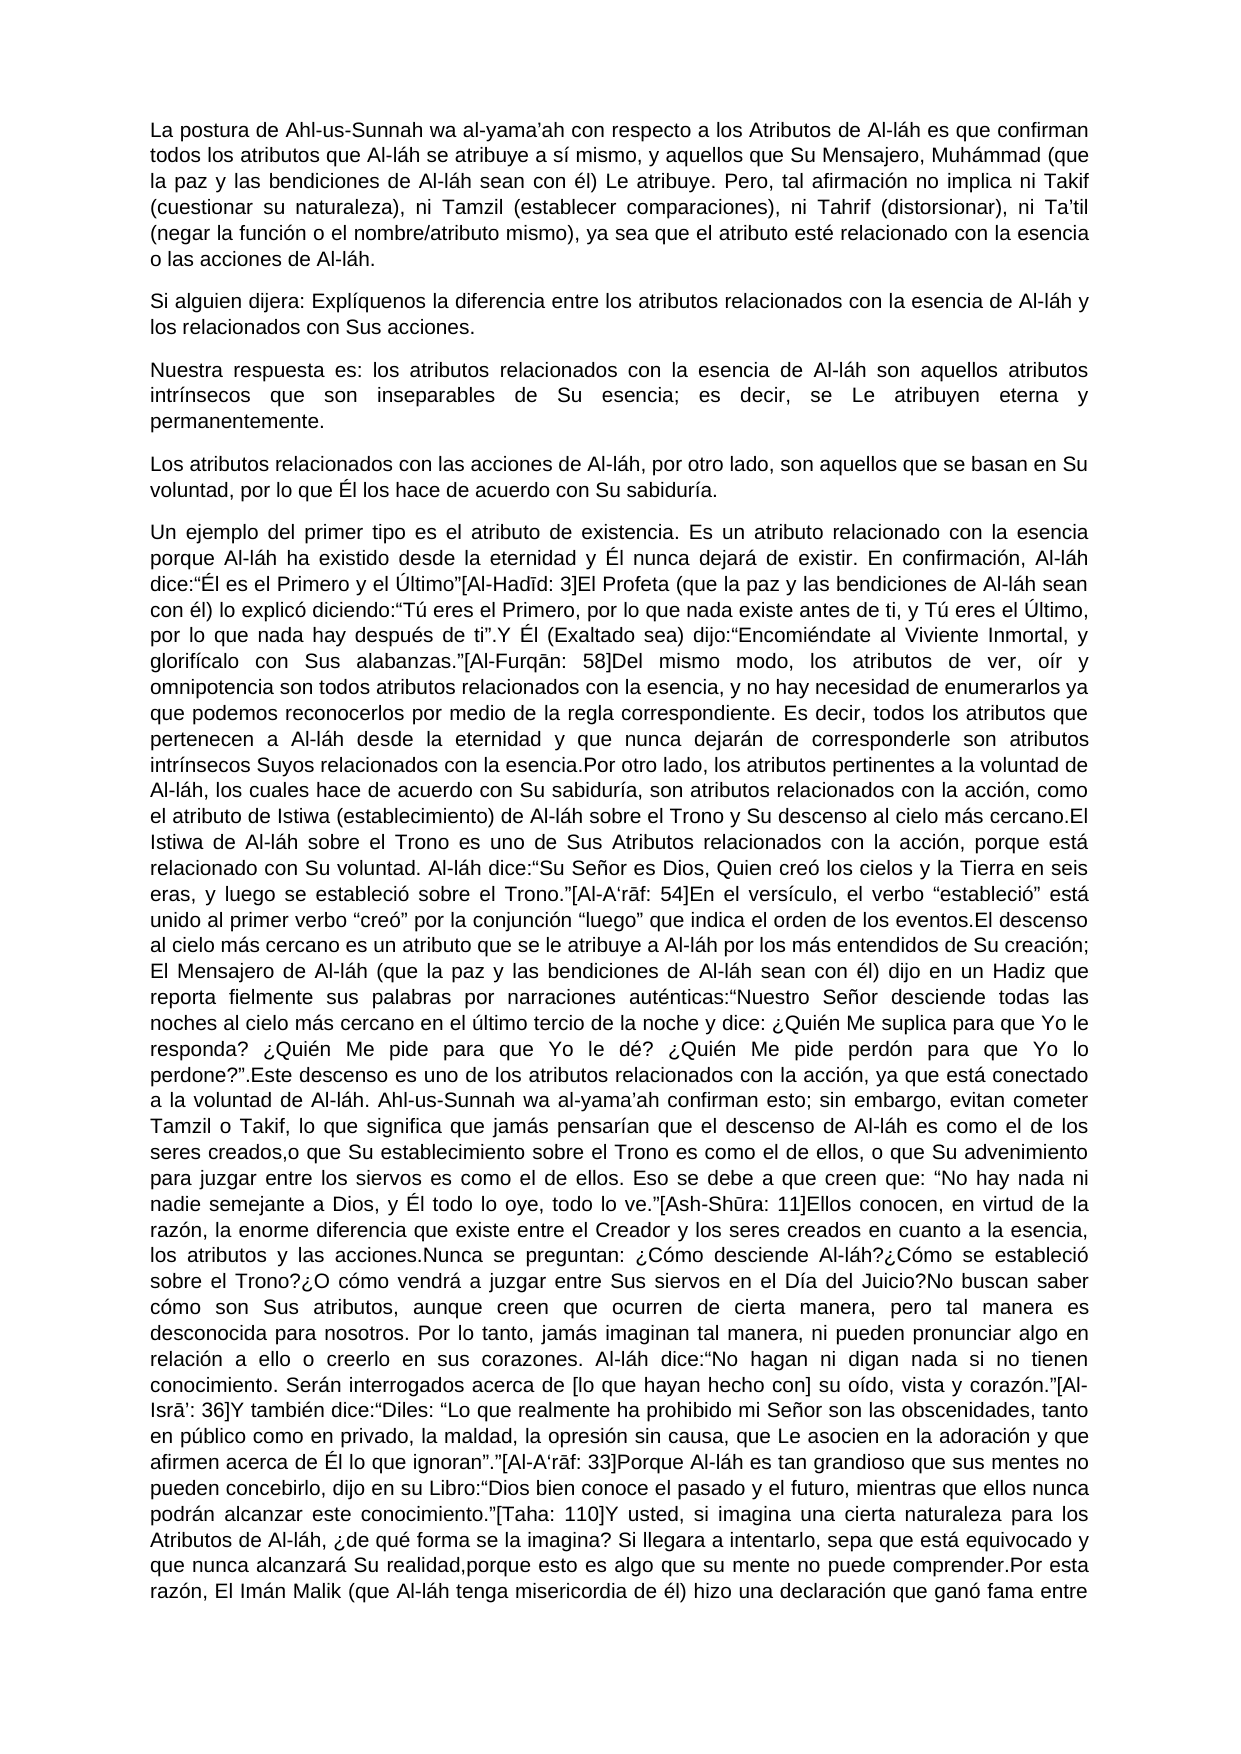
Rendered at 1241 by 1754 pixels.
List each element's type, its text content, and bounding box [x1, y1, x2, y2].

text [150, 520, 1090, 1603]
text Si alguien dijera: Explíquenos la diferencia entre los atributos relacionados con la esencia de Al-láh y los relacionados con Sus acciones. [150, 289, 1090, 339]
text Nuestra respuesta es: los atributos relacionados con la esencia de Al-láh son aquellos atributos intrínsecos que son inseparables de Su esencia; es decir, se Le atribuyen eterna y permanentemente. [150, 357, 1090, 433]
text La postura de Ahl-us-Sunnah wa al-yama’ah con respecto a los Atributos de Al-láh es que confirman todos los atributos que Al-láh se atribuye a sí mismo, y aquellos que Su Mensajero, Muhámmad (que la paz y las bendiciones de Al-láh sean con él) Le atribuye. Pero, tal afirmación no implica ni Takif (cuestionar su naturaleza), ni Tamzil (establecer comparaciones), ni Tahrif (distorsionar), ni Ta’til (negar la función o el nombre/atributo mismo), ya sea que el atributo esté relacionado con la esencia o las acciones de Al-láh. [150, 117, 1090, 271]
text Los atributos relacionados con las acciones de Al-láh, por otro lado, son aquellos que se basan en Su voluntad, por lo que Él los hace de acuerdo con Su sabiduría. [150, 452, 1090, 501]
